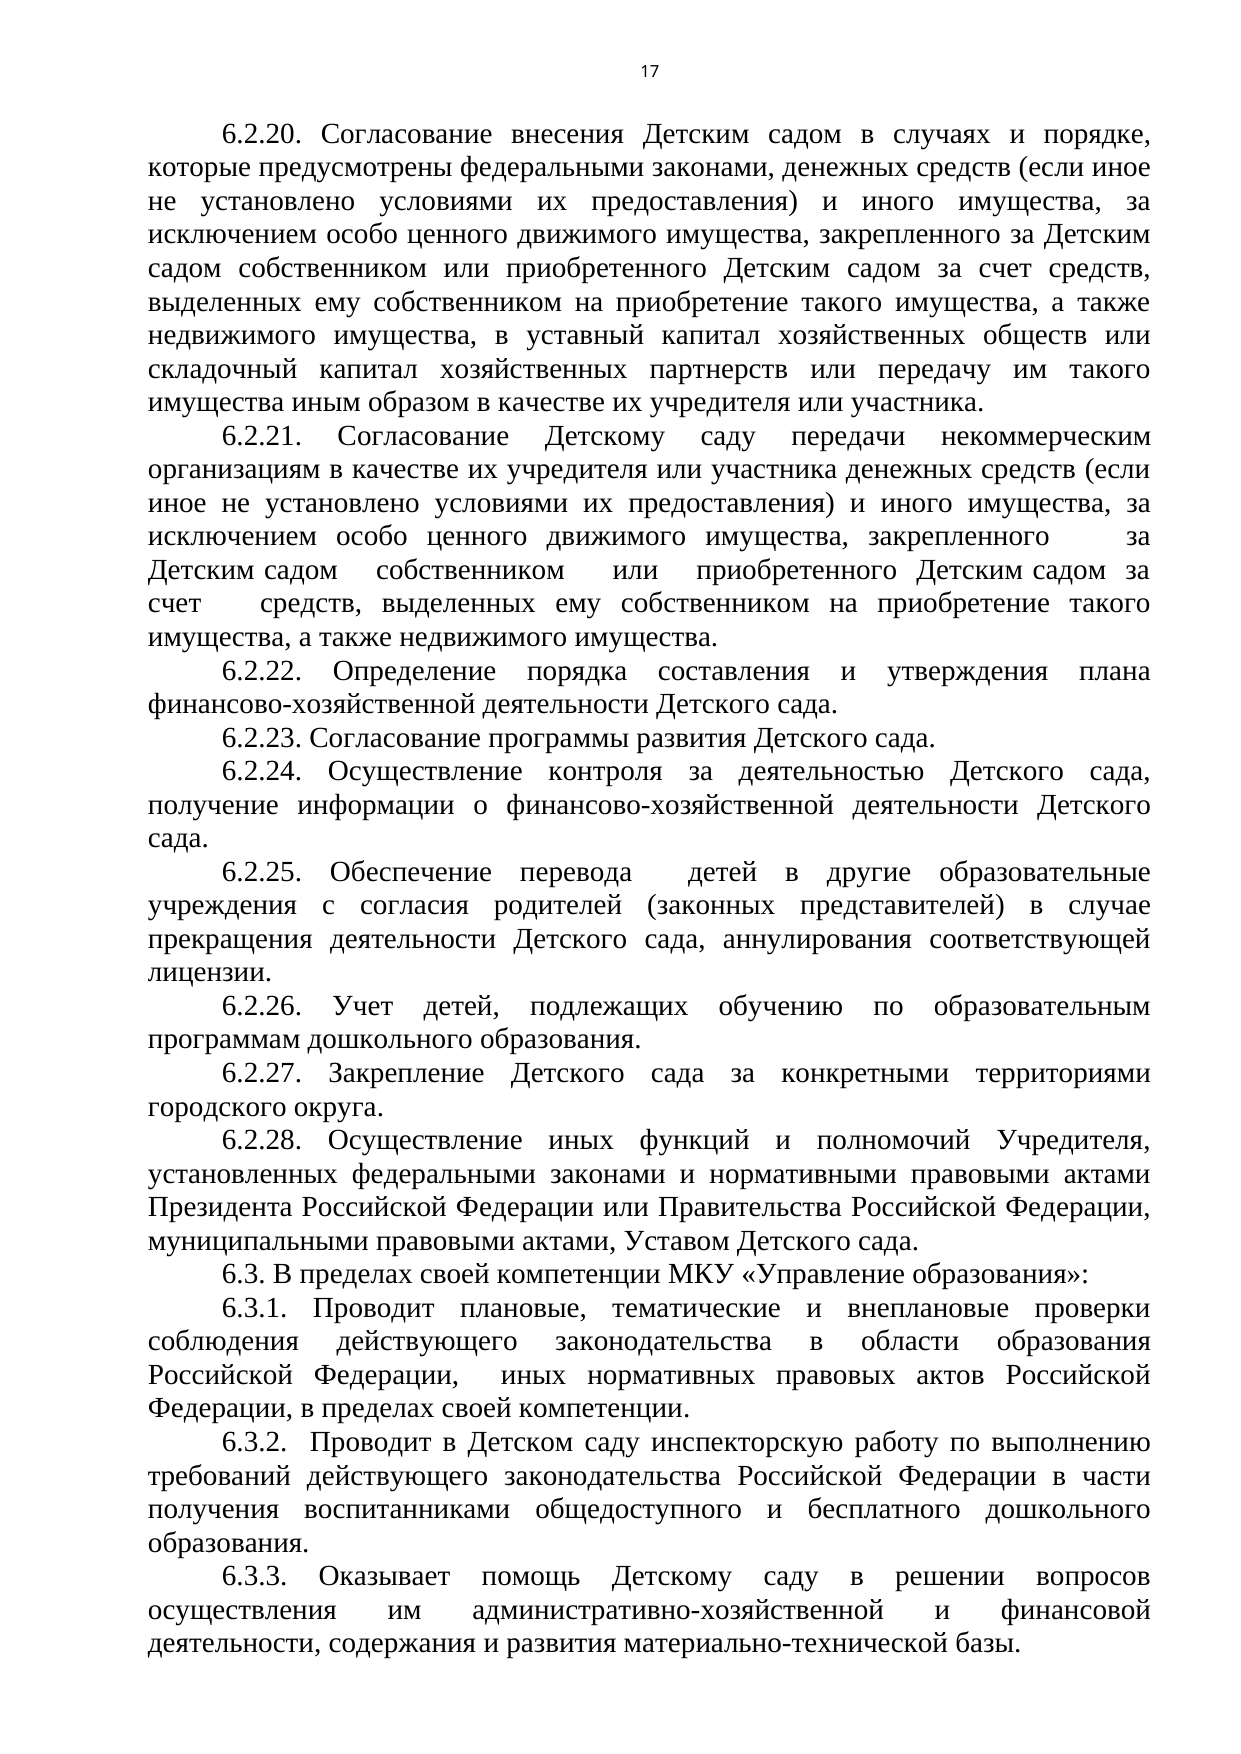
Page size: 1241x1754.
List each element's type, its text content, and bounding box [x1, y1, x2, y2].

text 6.3.2. Проводит в Детском саду инспекторскую работу по выполнению требований действующего законодательства Российской Федерации в части получения воспитанниками общедоступного и бесплатного дошкольного образования. [148, 1424, 1152, 1558]
text 6.3.3. Оказывает помощь Детскому саду в решении вопросов осуществления им административно-хозяйственной и финансовой деятельности, содержания и развития материально-технической базы. [148, 1558, 1152, 1659]
text 6.3. В пределах своей компетенции МКУ «Управление образования»: [148, 1256, 1152, 1290]
text 6.2.28. Осуществление иных функций и полномочий Учредителя, установленных федеральными законами и нормативными правовыми актами Президента Российской Федерации или Правительства Российской Федерации, муниципальными правовыми актами, Уставом Детского сада. [148, 1122, 1152, 1256]
text 6.2.25. Обеспечение перевода детей в другие образовательные учреждения с согласия родителей (законных представителей) в случае прекращения деятельности Детского сада, аннулирования соответствующей лицензии. [148, 854, 1152, 988]
text 6.3.1. Проводит плановые, тематические и внеплановые проверки соблюдения действующего законодательства в области образования Российской Федерации, иных нормативных правовых актов Российской Федерации, в пределах своей компетенции. [148, 1290, 1152, 1424]
text 6.2.27. Закрепление Детского сада за конкретными территориями городского округа. [148, 1055, 1152, 1122]
text 6.2.22. Определение порядка составления и утверждения плана финансово-хозяйственной деятельности Детского сада. [148, 653, 1152, 720]
text 6.2.26. Учет детей, подлежащих обучению по образовательным программам дошкольного образования. [148, 988, 1152, 1055]
text 6.2.23. Согласование программы развития Детского сада. [148, 720, 1152, 753]
text 6.2.21. Согласование Детскому саду передачи некоммерческим организациям в качестве их учредителя или участника денежных средств (если иное не установлено условиями их предоставления) и иного имущества, за исключением особо ценного движимого имущества, закрепленного за Детским садом собственником или приобретенного Детским садом за счет средств, выделенных ему собственником на приобретение такого имущества, а также недвижимого имущества. [148, 418, 1152, 653]
text 6.2.20. Согласование внесения Детским садом в случаях и порядке, которые предусмотрены федеральными законами, денежных средств (если иное не установлено условиями их предоставления) и иного имущества, за исключением особо ценного движимого имущества, закрепленного за Детским садом собственником или приобретенного Детским садом за счет средств, выделенных ему собственником на приобретение такого имущества, а также недвижимого имущества, в уставный капитал хозяйственных обществ или складочный капитал хозяйственных партнерств или передачу им такого имущества иным образом в качестве их учредителя или участника. [148, 116, 1152, 418]
text 6.2.24. Осуществление контроля за деятельностью Детского сада, получение информации о финансово-хозяйственной деятельности Детского сада. [148, 753, 1152, 854]
